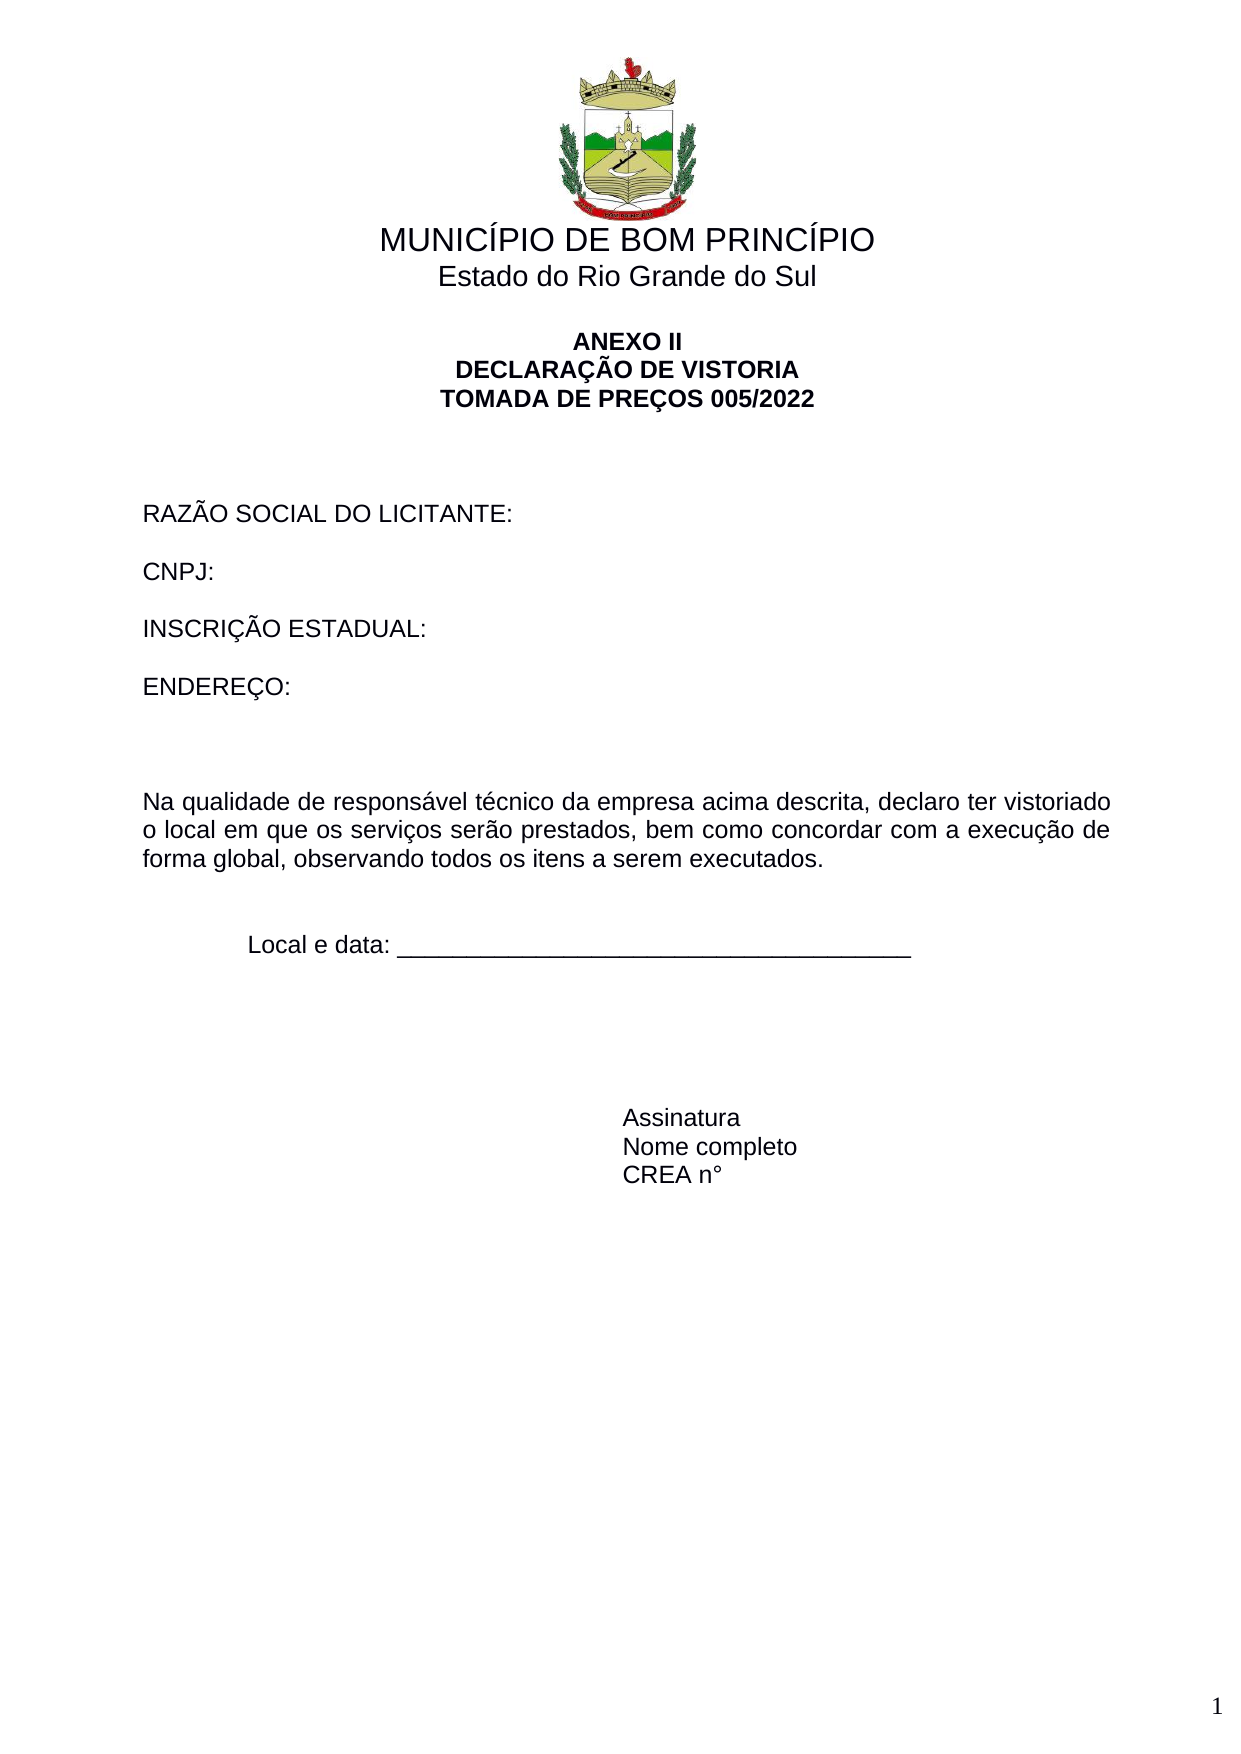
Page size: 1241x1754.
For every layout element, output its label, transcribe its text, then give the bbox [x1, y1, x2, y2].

text CNPJ: [142, 557, 1112, 585]
text Local e data: _____________________________________ [142, 930, 1112, 959]
picture [558, 57, 697, 221]
text INSCRIÇÃO ESTADUAL: [142, 614, 1112, 643]
text CREA n° [142, 1160, 1112, 1189]
text Assinatura [142, 1103, 1112, 1132]
text RAZÃO SOCIAL DO LICITANTE: [142, 499, 1112, 528]
text ENDEREÇO: [142, 672, 1112, 700]
text Nome completo [142, 1132, 1112, 1160]
text Na qualidade de responsável técnico da empresa acima descrita, declaro ter vistoriado o local em que os serviços serão prestados, bem como concordar com a execução de forma global, observando todos os itens a serem executados. [142, 787, 1112, 873]
text DECLARAÇÃO DE VISTORIA [142, 355, 1112, 384]
text ANEXO II [142, 327, 1112, 355]
text TOMADA DE PREÇOS 005/2022 [142, 384, 1112, 413]
